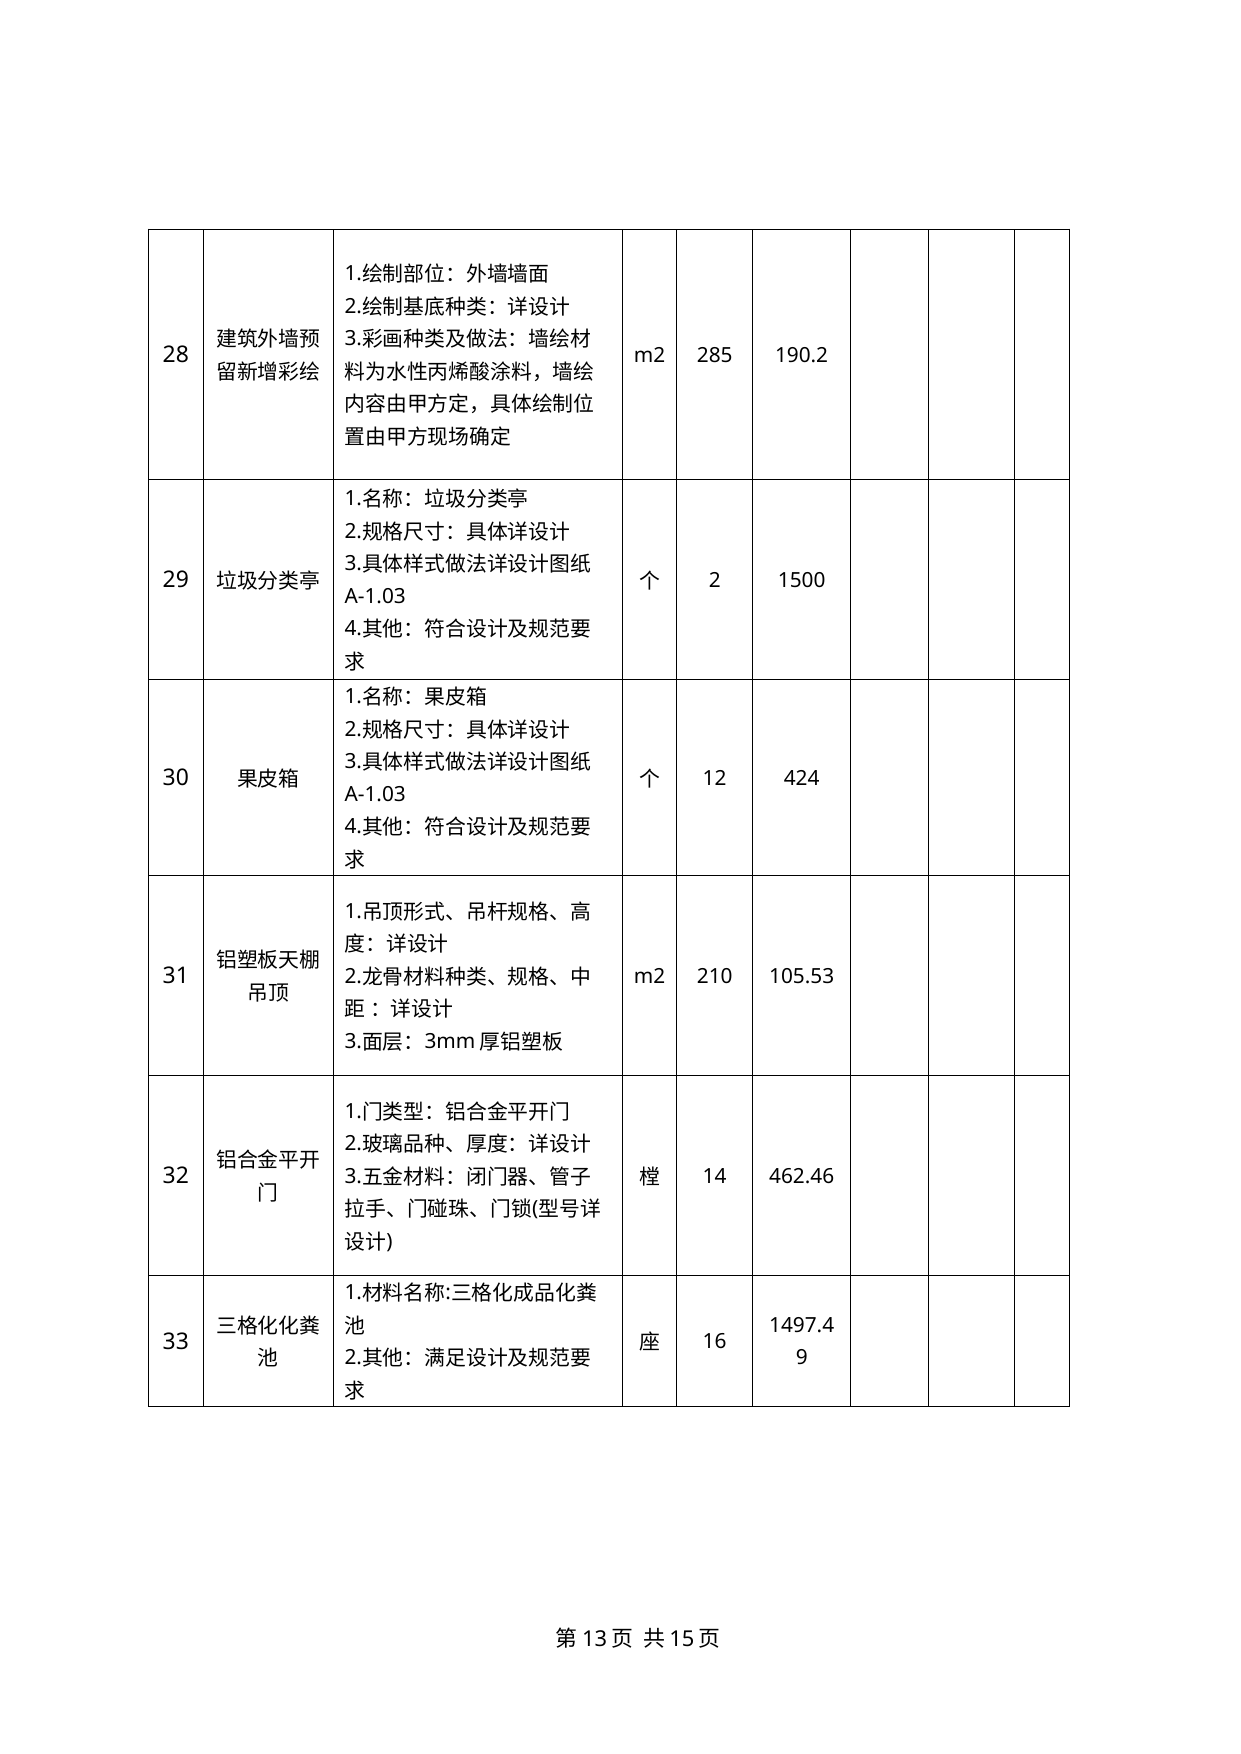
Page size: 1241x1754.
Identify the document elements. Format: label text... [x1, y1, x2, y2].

table_cell [851, 1076, 928, 1274]
table_cell [929, 1076, 1014, 1274]
table_cell 1.名称：垃圾分类亭 2.规格尺寸：具体详设计 3.具体样式做法详设计图纸A-1.03 4.其他：符合设计及规范要求 [334, 480, 622, 678]
table_cell [1015, 1276, 1069, 1406]
table_cell 424 [753, 680, 850, 874]
table_cell 210 [677, 876, 752, 1074]
table_cell 座 [623, 1276, 676, 1406]
table_cell 铝合金平开门 [204, 1076, 333, 1274]
table_cell 建筑外墙预留新增彩绘 [204, 230, 333, 478]
table_cell 14 [677, 1076, 752, 1274]
table_cell 33 [149, 1276, 203, 1406]
table_cell 三格化化粪池 [204, 1276, 333, 1406]
table_cell [851, 230, 928, 478]
table_cell [851, 480, 928, 678]
table_cell [1015, 680, 1069, 874]
table_cell 462.46 [753, 1076, 850, 1274]
table_cell 垃圾分类亭 [204, 480, 333, 678]
table_cell 12 [677, 680, 752, 874]
table_cell [1015, 1076, 1069, 1274]
table_cell 2 [677, 480, 752, 678]
table_cell 1.绘制部位：外墙墙面 2.绘制基底种类：详设计 3.彩画种类及做法：墙绘材料为水性丙烯酸涂料，墙绘内容由甲方定，具体绘制位置由甲方现场确定 [334, 230, 622, 478]
table_cell [929, 480, 1014, 678]
table_cell 31 [149, 876, 203, 1074]
table_cell 1.材料名称:三格化成品化粪池 2.其他：满足设计及规范要求 [334, 1276, 622, 1406]
table_cell 1.吊顶形式、吊杆规格、高度：详设计 2.龙骨材料种类、规格、中距 ：详设计 3.面层：3mm厚铝塑板 [334, 876, 622, 1074]
table_cell 16 [677, 1276, 752, 1406]
table_cell 1497.49 [753, 1276, 850, 1406]
table_cell 个 [623, 480, 676, 678]
table_cell 28 [149, 230, 203, 478]
table_cell m2 [623, 876, 676, 1074]
table_cell [929, 1276, 1014, 1406]
table_cell 樘 [623, 1076, 676, 1274]
table_cell 285 [677, 230, 752, 478]
table_cell 30 [149, 680, 203, 874]
table_cell [851, 876, 928, 1074]
table_cell 个 [623, 680, 676, 874]
table_cell [929, 230, 1014, 478]
table_cell 果皮箱 [204, 680, 333, 874]
table_cell 190.2 [753, 230, 850, 478]
table_cell 32 [149, 1076, 203, 1274]
table_cell m2 [623, 230, 676, 478]
table_cell 铝塑板天棚吊顶 [204, 876, 333, 1074]
table_cell 1.名称：果皮箱 2.规格尺寸：具体详设计 3.具体样式做法详设计图纸A-1.03 4.其他：符合设计及规范要求 [334, 680, 622, 874]
table_cell [851, 1276, 928, 1406]
table_cell [1015, 480, 1069, 678]
table_cell 1.门类型：铝合金平开门 2.玻璃品种、厚度：详设计 3.五金材料：闭门器、管子拉手、门碰珠、门锁(型号详设计) [334, 1076, 622, 1274]
table_cell [929, 680, 1014, 874]
table_cell 1500 [753, 480, 850, 678]
table_cell 29 [149, 480, 203, 678]
table_cell [1015, 230, 1069, 478]
table_cell [929, 876, 1014, 1074]
table_cell 105.53 [753, 876, 850, 1074]
table_cell [1015, 876, 1069, 1074]
table_cell [851, 680, 928, 874]
